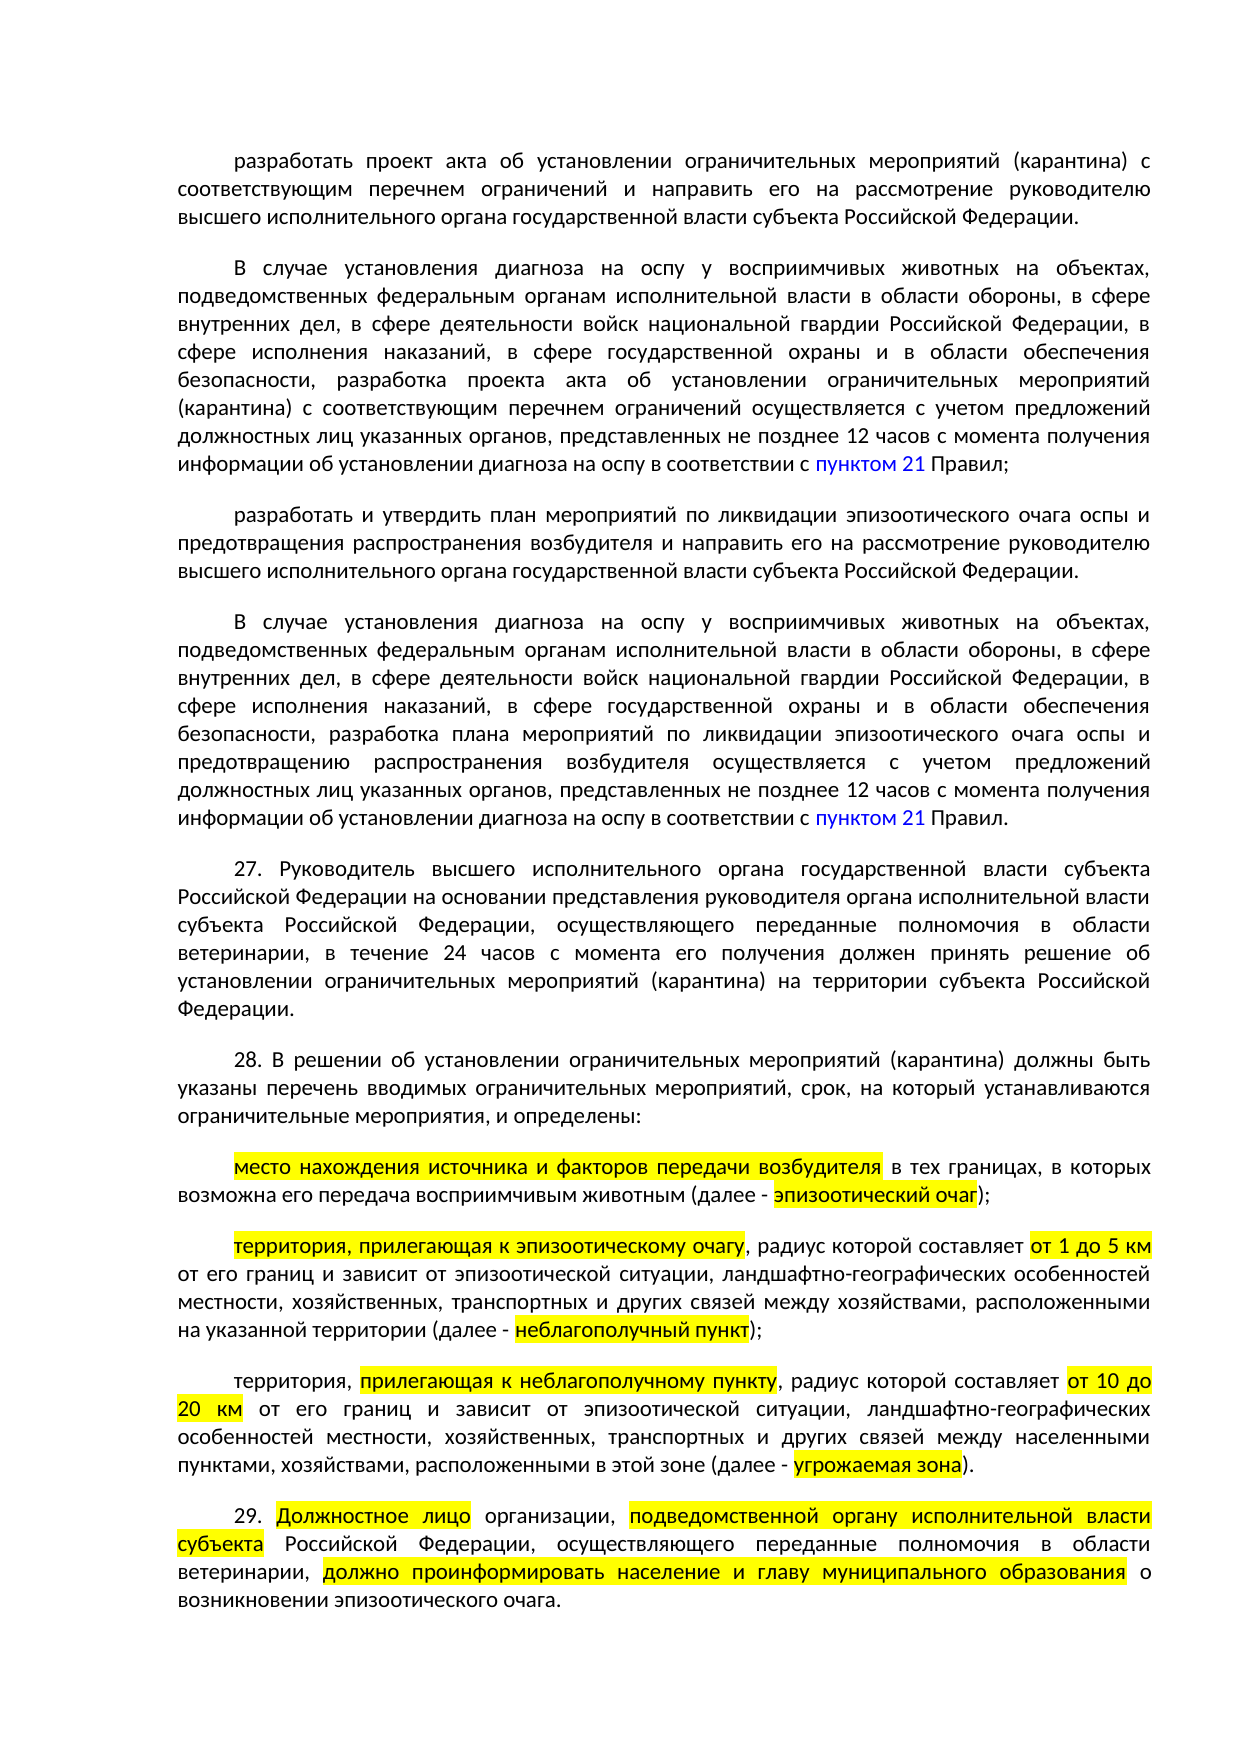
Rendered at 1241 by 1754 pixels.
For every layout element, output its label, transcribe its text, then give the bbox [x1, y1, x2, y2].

text 27. Руководитель высшего исполнительного органа государственной власти субъекта Российской Федерации на основании представления руководителя органа исполнительной власти субъекта Российской Федерации, осуществляющего переданные полномочия в области ветеринарии, в течение 24 часов с момента его получения должен принять решение об установлении ограничительных мероприятий (карантина) на территории субъекта Российской Федерации. [177, 854, 1152, 1022]
text В случае установления диагноза на оспу у восприимчивых животных на объектах, подведомственных федеральным органам исполнительной власти в области обороны, в сфере внутренних дел, в сфере деятельности войск национальной гвардии Российской Федерации, в сфере исполнения наказаний, в сфере государственной охраны и в области обеспечения безопасности, разработка плана мероприятий по ликвидации эпизоотического очага оспы и предотвращению распространения возбудителя осуществляется с учетом предложений должностных лиц указанных органов, представленных не позднее 12 часов с момента получения информации об установлении диагноза на оспу в соответствии с пунктом 21 Правил. [177, 607, 1152, 831]
text разработать и утвердить план мероприятий по ликвидации эпизоотического очага оспы и предотвращения распространения возбудителя и направить его на рассмотрение руководителю высшего исполнительного органа государственной власти субъекта Российской Федерации. [177, 500, 1152, 584]
text территория, прилегающая к неблагополучному пункту, радиус которой составляет от 10 до 20 км от его границ и зависит от эпизоотической ситуации, ландшафтно-географических особенностей местности, хозяйственных, транспортных и других связей между населенными пунктами, хозяйствами, расположенными в этой зоне (далее - угрожаемая зона). [177, 1366, 1152, 1478]
text В случае установления диагноза на оспу у восприимчивых животных на объектах, подведомственных федеральным органам исполнительной власти в области обороны, в сфере внутренних дел, в сфере деятельности войск национальной гвардии Российской Федерации, в сфере исполнения наказаний, в сфере государственной охраны и в области обеспечения безопасности, разработка проекта акта об установлении ограничительных мероприятий (карантина) с соответствующим перечнем ограничений осуществляется с учетом предложений должностных лиц указанных органов, представленных не позднее 12 часов с момента получения информации об установлении диагноза на оспу в соответствии с пунктом 21 Правил; [177, 253, 1152, 477]
text место нахождения источника и факторов передачи возбудителя в тех границах, в которых возможна его передача восприимчивым животным (далее - эпизоотический очаг); [883, 1152, 1152, 1208]
text 28. В решении об установлении ограничительных мероприятий (карантина) должны быть указаны перечень вводимых ограничительных мероприятий, срок, на который устанавливаются ограничительные мероприятия, и определены: [177, 1045, 1152, 1129]
text 29. Должностное лицо организации, подведомственной органу исполнительной власти субъекта Российской Федерации, осуществляющего переданные полномочия в области ветеринарии, должно проинформировать население и главу муниципального образования о возникновении эпизоотического очага. [177, 1501, 1152, 1613]
text территория, прилегающая к эпизоотическому очагу, радиус которой составляет от 1 до 5 км от его границ и зависит от эпизоотической ситуации, ландшафтно-географических особенностей местности, хозяйственных, транспортных и других связей между хозяйствами, расположенными на указанной территории (далее - неблагополучный пункт); [177, 1231, 1152, 1343]
text разработать проект акта об установлении ограничительных мероприятий (карантина) с соответствующим перечнем ограничений и направить его на рассмотрение руководителю высшего исполнительного органа государственной власти субъекта Российской Федерации. [177, 146, 1152, 230]
text место нахождения источника и факторов передачи возбудителя в тех границах, в которых возможна его передача восприимчивым животным (далее - эпизоотический очаг); [177, 1152, 774, 1208]
